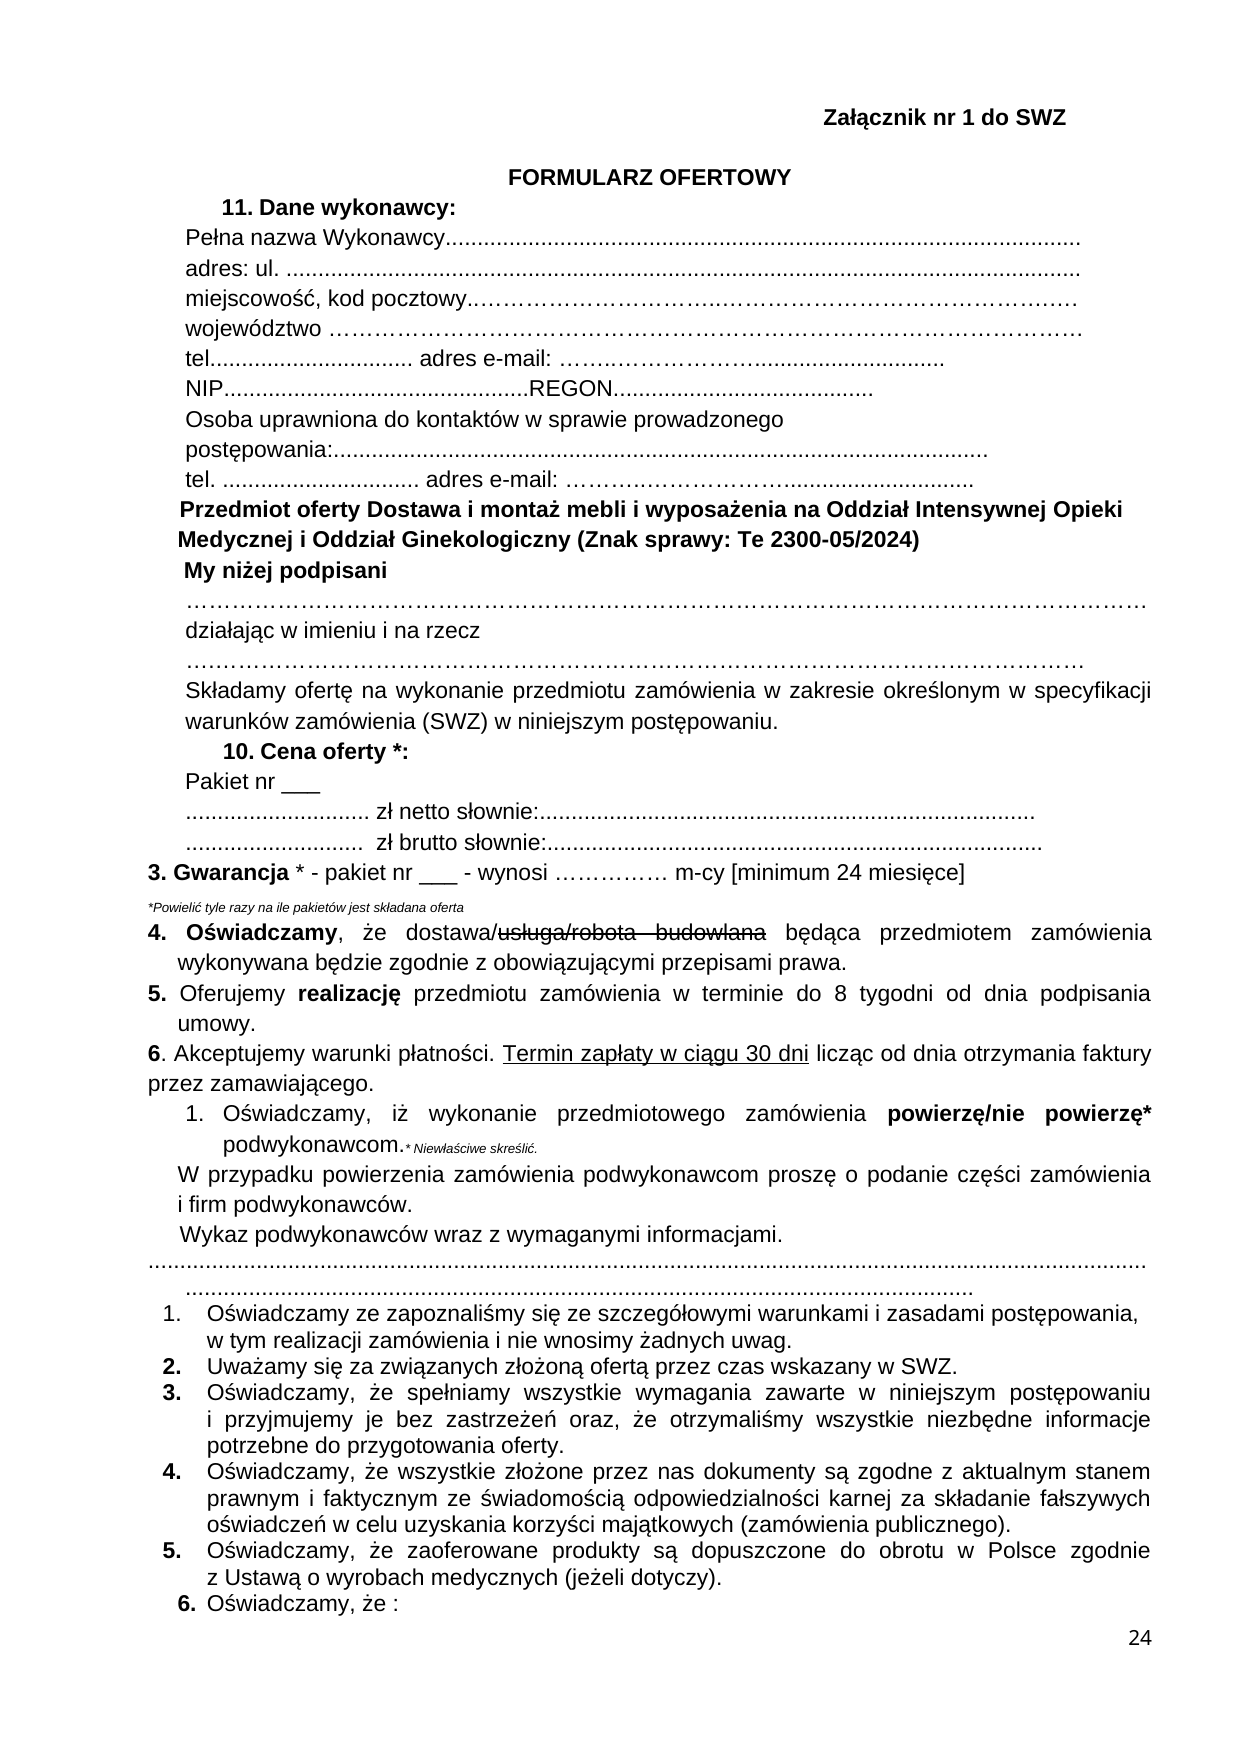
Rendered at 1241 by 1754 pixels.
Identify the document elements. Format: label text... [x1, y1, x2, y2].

list Oświadczamy ze zapoznaliśmy się ze szczegółowymi warunkami i zasadami postępowania, w tym realizacji zamówienia i nie wnosimy żadnych uwag. [162, 1300, 1152, 1353]
text Osoba uprawniona do kontaktów w sprawie prowadzonego postępowania:....................................................................................................... [185, 406, 1152, 462]
text adres: ul. ............................................................................................................................. [185, 254, 1152, 281]
text Wykaz podwykonawców wraz z wymaganymi informacjami. [148, 1221, 1152, 1247]
text ............................ zł brutto słownie:.............................................................................. [185, 828, 1152, 855]
text 5. Oferujemy realizację przedmiotu zamówienia w terminie do 8 tygodni od dnia podpisania umowy. [148, 979, 1152, 1036]
text Przedmiot oferty Dostawa i montaż mebli i wyposażenia na Oddział Intensywnej Opieki Medycznej i Oddział Ginekologiczny (Znak sprawy: Te 2300-05/2024) [148, 496, 1152, 553]
text NIP................................................REGON......................................... [185, 375, 1152, 402]
list Oświadczamy, że spełniamy wszystkie wymagania zawarte w niniejszym postępowaniu i przyjmujemy je bez zastrzeżeń oraz, że otrzymaliśmy wszystkie niezbędne informacje potrzebne do przygotowania oferty. [162, 1379, 1152, 1458]
text 4. Oświadczamy, że dostawa/usługa/robota budowlana będąca przedmiotem zamówienia wykonywana będzie zgodnie z obowiązującymi przepisami prawa. [148, 919, 1152, 976]
list Oświadczamy, iż wykonanie przedmiotowego zamówienia powierzę/nie powierzę* podwykonawcom.* Niewłaściwe skreślić. [185, 1100, 1152, 1157]
text ............................. zł netto słownie:.............................................................................. [185, 798, 1152, 824]
text *Powielić tyle razy na ile pakietów jest składana oferta [148, 889, 1152, 915]
text FORMULARZ OFERTOWY [148, 164, 1152, 190]
text 6. Akceptujemy warunki płatności. Termin zapłaty w ciągu 30 dni licząc od dnia otrzymania faktury przez zamawiającego. [148, 1040, 1152, 1096]
list Cena oferty *: [223, 738, 1152, 764]
text ......................................................................................................................................................................................................................................................................................... [148, 1247, 1152, 1300]
text tel. ............................... adres e-mail: ………..……………….............................. [185, 466, 1152, 492]
text My niżej podpisani [177, 557, 1152, 583]
text W przypadku powierzenia zamówienia podwykonawcom proszę o podanie części zamówienia i firm podwykonawców. [177, 1161, 1152, 1217]
text województwo ……………………………………………………………………………………… [185, 315, 1152, 341]
text 3. Gwarancja * - pakiet nr ___ - wynosi …………… m-cy [minimum 24 miesięce] [148, 859, 1152, 885]
text miejscowość, kod pocztowy..…………………………..…………………………………….…. [185, 285, 1152, 311]
list Oświadczamy, że : [177, 1590, 1152, 1616]
list Oświadczamy, że wszystkie złożone przez nas dokumenty są zgodne z aktualnym stanem prawnym i faktycznym ze świadomością odpowiedzialności karnej za składanie fałszywych oświadczeń w celu uzyskania korzyści majątkowych (zamówienia publicznego). [162, 1458, 1152, 1537]
list Oświadczamy, że zaoferowane produkty są dopuszczone do obrotu w Polsce zgodnie z Ustawą o wyrobach medycznych (jeżeli dotyczy). [162, 1537, 1152, 1590]
text działając w imieniu i na rzecz [185, 617, 1152, 643]
text Załącznik nr 1 do SWZ [664, 103, 1152, 130]
text ….…………………………………………………………………………………………………… Składamy ofertę na wykonanie przedmiotu zamówienia w zakresie określonym w specyfikacji warunków zamówienia (SWZ) w niniejszym postępowaniu. [185, 647, 1152, 734]
list Dane wykonawcy: [221, 194, 1152, 220]
text ……………………………………………………………………………………………………………… [185, 587, 1152, 613]
text tel................................ adres e-mail: ……..……………….............................. [185, 345, 1152, 371]
list Uważamy się za związanych złożoną ofertą przez czas wskazany w SWZ. [162, 1353, 1152, 1379]
text Pełna nazwa Wykonawcy.................................................................................................... [185, 224, 1152, 251]
text Pakiet nr ___ [185, 768, 1152, 794]
